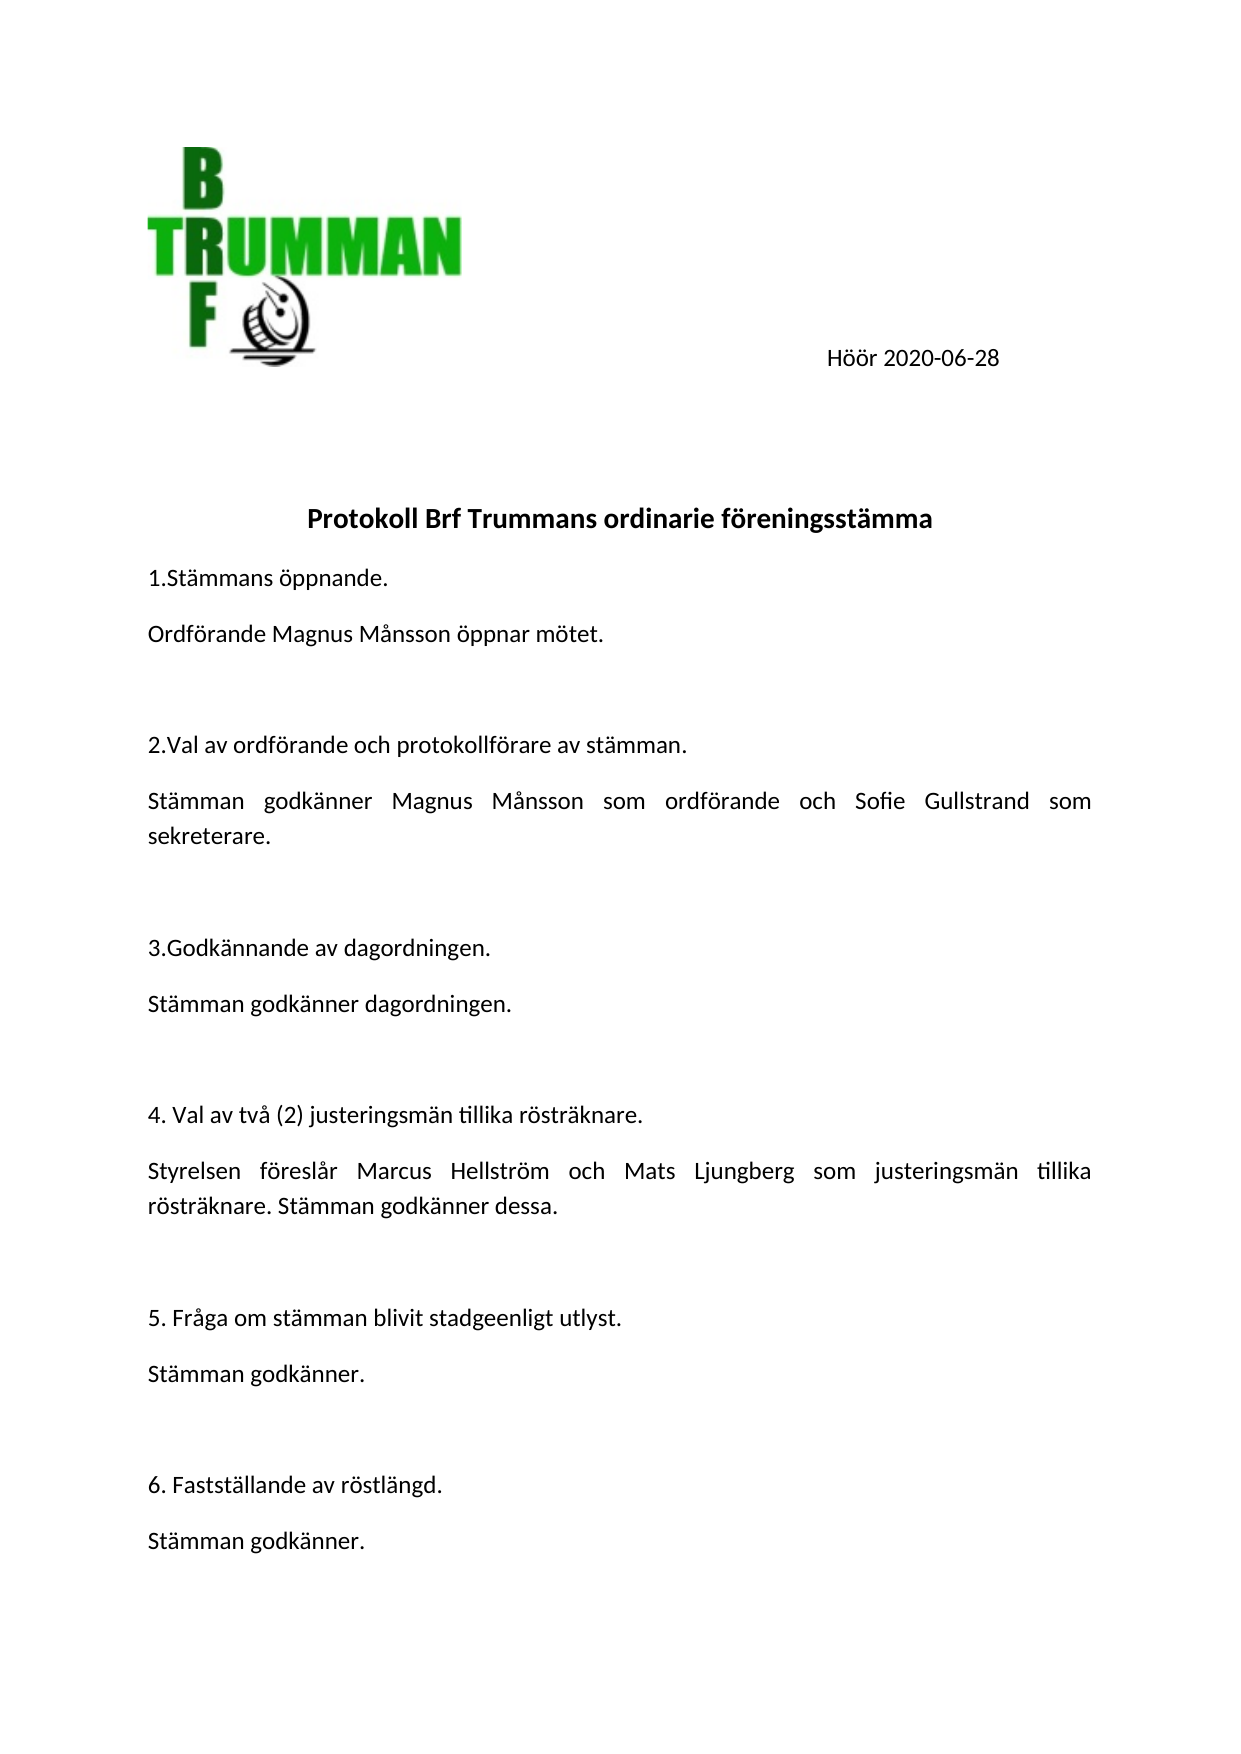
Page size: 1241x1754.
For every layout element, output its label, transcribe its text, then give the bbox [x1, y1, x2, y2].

text Stämman godkänner Magnus Månsson som ordförande och Sofie Gullstrand som sekreterare. [148, 785, 1093, 851]
text 5. Fråga om stämman blivit stadgeenligt utlyst. [148, 1302, 1093, 1332]
text Stämman godkänner. [148, 1358, 1093, 1388]
text 3.Godkännande av dagordningen. [148, 932, 1093, 962]
text 1.Stämmans öppnande. [148, 562, 1093, 592]
text Stämman godkänner dagordningen. [148, 988, 1093, 1018]
text 6. Fastställande av röstlängd. [148, 1469, 1093, 1500]
text Stämman godkänner. [148, 1525, 1093, 1556]
text 2.Val av ordförande och protokollförare av stämman. [148, 729, 1093, 760]
text 4. Val av två (2) justeringsmän tillika rösträknare. [148, 1099, 1093, 1130]
text Styrelsen föreslår Marcus Hellström och Mats Ljungberg som justeringsmän tillika rösträknare. Stämman godkänner dessa. [148, 1155, 1093, 1221]
picture [147, 147, 462, 367]
text Protokoll Brf Trummans ordinarie föreningsstämma [148, 500, 1093, 536]
text Ordförande Magnus Månsson öppnar mötet. [148, 618, 1093, 648]
